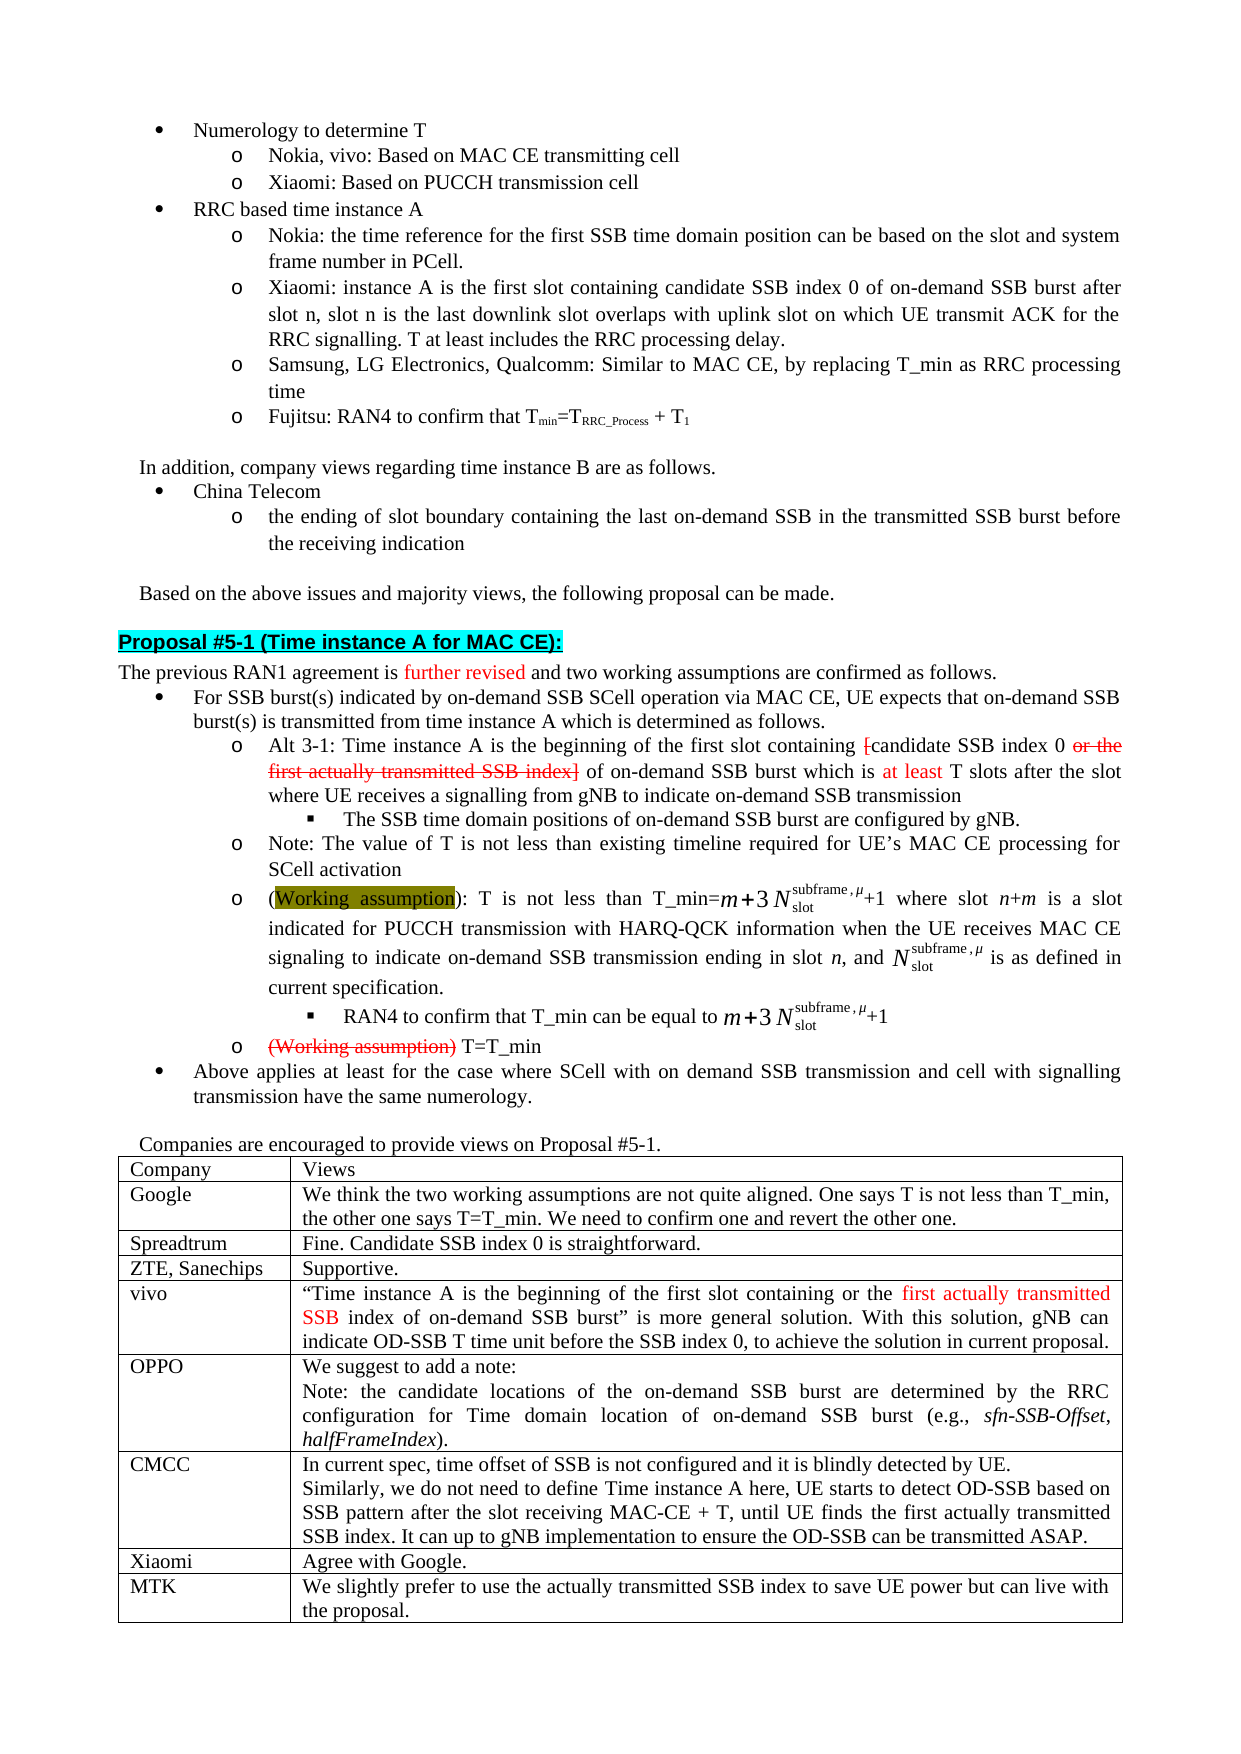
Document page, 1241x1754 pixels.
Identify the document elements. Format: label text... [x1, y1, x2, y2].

table_cell Xiaomi [119, 1549, 290, 1573]
subtitle Proposal #5-1 (Time instance A for MAC CE): [118, 629, 1122, 653]
list the ending of slot boundary containing the last on-demand SSB in the transmitted SSB burst before the receiving indication [231, 504, 1122, 555]
list (Working assumption): T is not less than T_min=+1 where slot n+m is a slot indicated for PUCCH transmission with HARQ-QCK information when the UE receives MAC CE signaling to indicate on-demand SSB transmission ending in slot n, and is as defined in current specification. [231, 881, 1122, 999]
table_cell CMCC [119, 1452, 290, 1548]
table_cell Fine. Candidate SSB index 0 is straightforward. [291, 1231, 1122, 1255]
text The previous RAN1 agreement is further revised and two working assumptions are confirmed as follows. [118, 660, 1122, 684]
list Nokia, vivo: Based on MAC CE transmitting cell [231, 143, 1122, 169]
list Samsung, LG Electronics, Qualcomm: Similar to MAC CE, by replacing T_min as RRC processing time [231, 352, 1122, 403]
list Alt 3-1: Time instance A is the beginning of the first slot containing [candidate SSB index 0 or the first actually transmitted SSB index] of on-demand SSB burst which is at least T slots after the slot where UE receives a signalling from gNB to indicate on-demand SSB transmission [231, 733, 1122, 807]
text Based on the above issues and majority views, the following proposal can be made. [118, 580, 1122, 604]
table_cell “Time instance A is the beginning of the first slot containing or the first actually transmitted SSB index of on-demand SSB burst” is more general solution. With this solution, gNB can indicate OD-SSB T time unit before the SSB index 0, to achieve the solution in current proposal. [291, 1281, 1122, 1353]
list Xiaomi: Based on PUCCH transmission cell [231, 170, 1122, 196]
list Numerology to determine T [156, 118, 1122, 142]
list Above applies at least for the case where SCell with on demand SSB transmission and cell with signalling transmission have the same numerology. [156, 1059, 1122, 1108]
table_cell We think the two working assumptions are not quite aligned. One says T is not less than T_min, the other one says T=T_min. We need to confirm one and revert the other one. [291, 1182, 1122, 1230]
table_cell Agree with Google. [291, 1549, 1122, 1573]
text Companies are encouraged to provide views on Proposal #5-1. [118, 1132, 1122, 1156]
text In addition, company views regarding time instance B are as follows. [118, 455, 1122, 479]
table_cell In current spec, time offset of SSB is not configured and it is blindly detected by UE. Similarly, we do not need to define Time instance A here, UE starts to detect OD-SSB based on SSB pattern after the slot receiving MAC-CE + T, until UE finds the first actually transmitted SSB index. It can up to gNB implementation to ensure the OD-SSB can be transmitted ASAP. [291, 1452, 1122, 1548]
table_header Company [119, 1157, 290, 1181]
list For SSB burst(s) indicated by on-demand SSB SCell operation via MAC CE, UE expects that on-demand SSB burst(s) is transmitted from time instance A which is determined as follows. [156, 685, 1122, 733]
table_cell Spreadtrum [119, 1231, 290, 1255]
table_cell MTK [119, 1574, 290, 1622]
table_cell We slightly prefer to use the actually transmitted SSB index to save UE power but can live with the proposal. [291, 1574, 1122, 1622]
list RAN4 to confirm that T_min can be equal to +1 [306, 999, 1122, 1034]
list RRC based time instance A [156, 197, 1122, 221]
table_cell ZTE, Sanechips [119, 1256, 290, 1280]
table_cell Supportive. [291, 1256, 1122, 1280]
list The SSB time domain positions of on-demand SSB burst are configured by gNB. [306, 807, 1122, 831]
list China Telecom [156, 479, 1122, 503]
list Fujitsu: RAN4 to confirm that Tmin=TRRC_Process + T1 [231, 404, 1122, 430]
table_cell Google [119, 1182, 290, 1230]
list Nokia: the time reference for the first SSB time domain position can be based on the slot and system frame number in PCell. [231, 222, 1122, 273]
table_cell vivo [119, 1281, 290, 1353]
list (Working assumption) T=T_min [231, 1034, 1122, 1059]
list Note: The value of T is not less than existing timeline required for UE’s MAC CE processing for SCell activation [231, 831, 1122, 881]
table_header Views [291, 1157, 1122, 1181]
list Xiaomi: instance A is the first slot containing candidate SSB index 0 of on-demand SSB burst after slot n, slot n is the last downlink slot overlaps with uplink slot on which UE transmit ACK for the RRC signalling. T at least includes the RRC processing delay. [231, 274, 1122, 351]
table_cell OPPO [119, 1355, 290, 1451]
table_cell We suggest to add a note: Note: the candidate locations of the on-demand SSB burst are determined by the RRC configuration for Time domain location of on-demand SSB burst (e.g., sfn-SSB-Offset, halfFrameIndex). [291, 1355, 1122, 1451]
